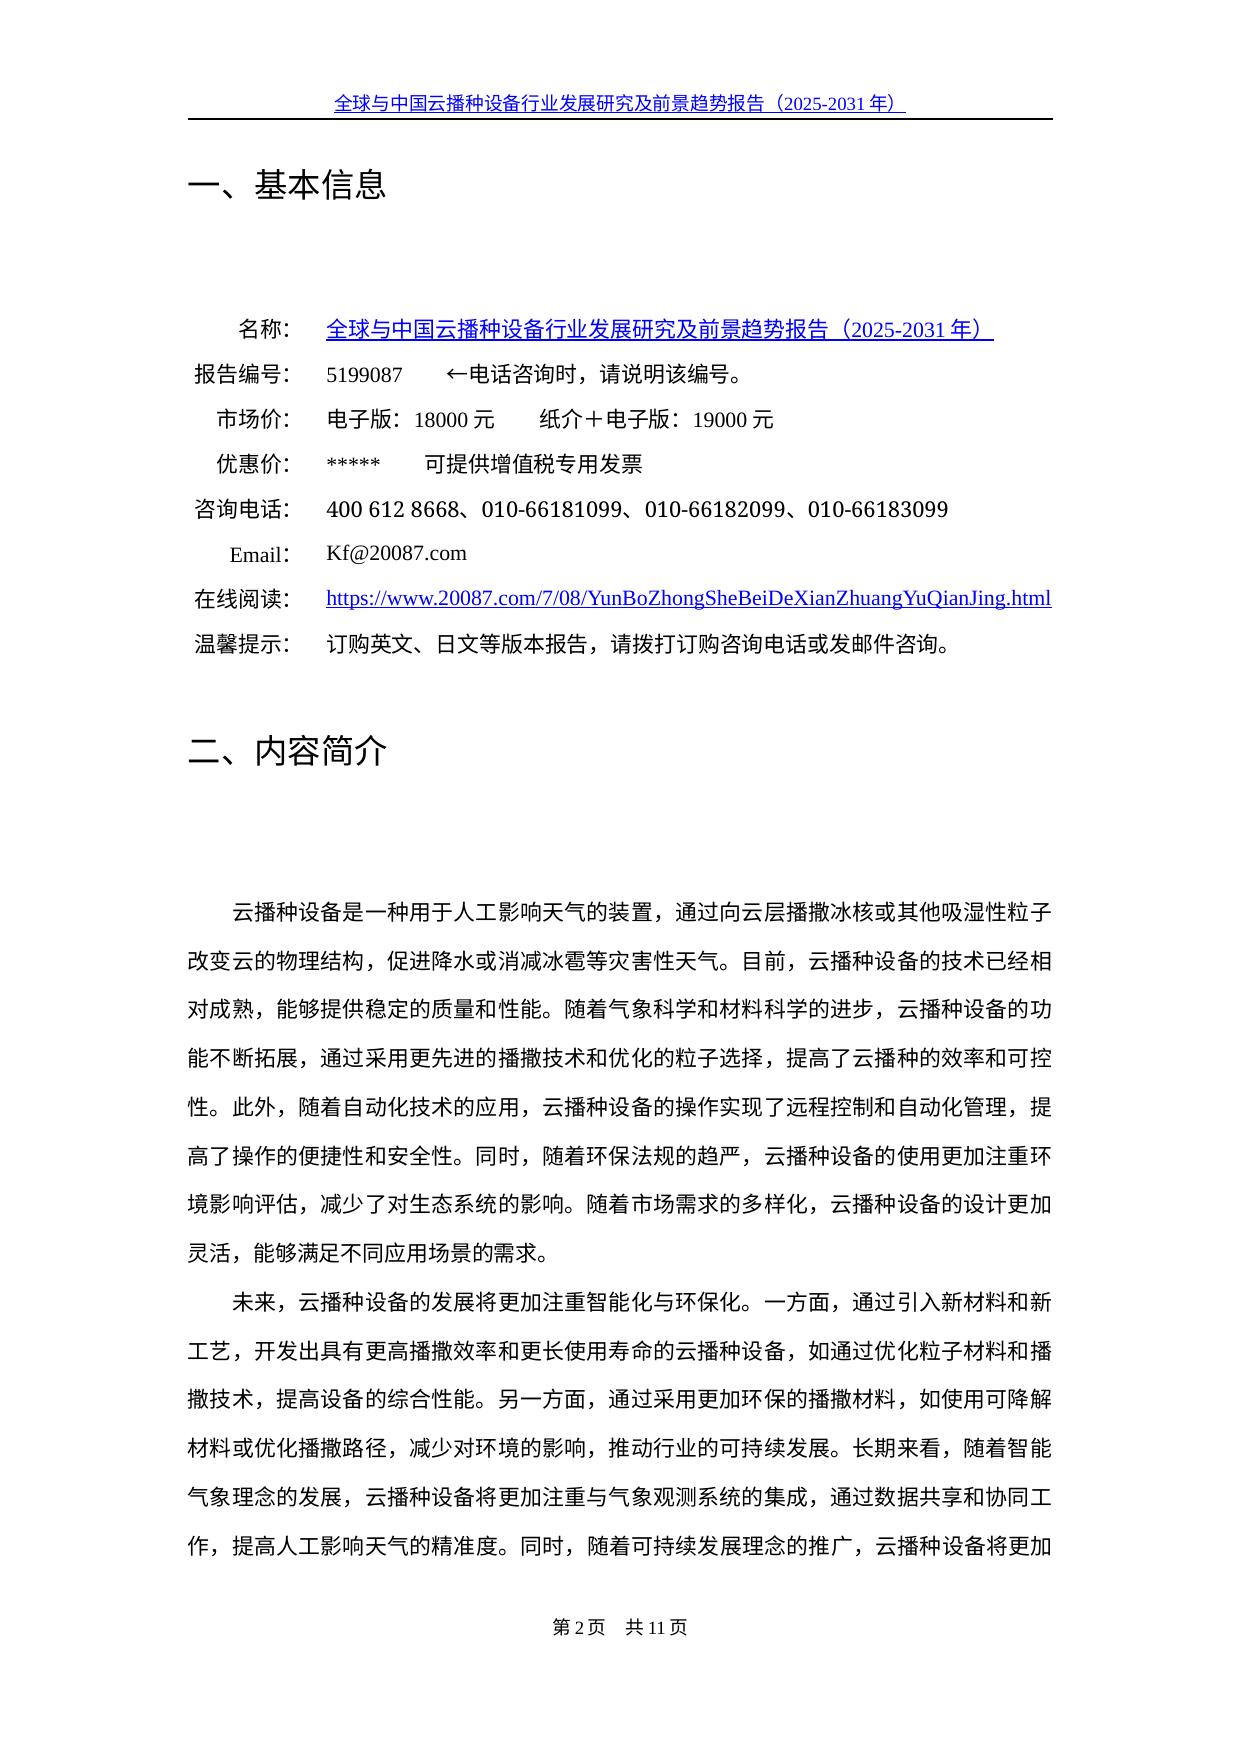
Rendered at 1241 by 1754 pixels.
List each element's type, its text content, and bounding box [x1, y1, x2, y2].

table_cell ***** 可提供增值税专用发票 [315, 447, 1073, 492]
table_cell 报告编号： [167, 357, 315, 402]
table_header 全球与中国云播种设备行业发展研究及前景趋势报告（2025-2031年） [315, 312, 1073, 357]
table_cell 电子版：18000 元 纸介＋电子版：19000 元 [315, 402, 1073, 447]
table_header 名称： [167, 312, 315, 357]
table_cell 订购英文、日文等版本报告，请拨打订购咨询电话或发邮件咨询。 [315, 627, 1073, 672]
table_cell Kf@20087.com [315, 537, 1073, 582]
table_cell 5199087 ←电话咨询时，请说明该编号。 [315, 357, 1073, 402]
table_cell 在线阅读： [167, 582, 315, 627]
title 二、内容简介 [187, 717, 1053, 782]
table_cell 400 612 8668、010-66181099、010-66182099、010-66183099 [315, 492, 1073, 537]
table_cell [315, 582, 1073, 627]
table_cell 优惠价： [167, 447, 315, 492]
table_cell 温馨提示： [167, 627, 315, 672]
title 一、基本信息 [187, 150, 1053, 215]
table_cell 咨询电话： [167, 492, 315, 537]
table_cell 市场价： [167, 402, 315, 447]
table_cell Email： [167, 537, 315, 582]
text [187, 894, 1053, 1561]
